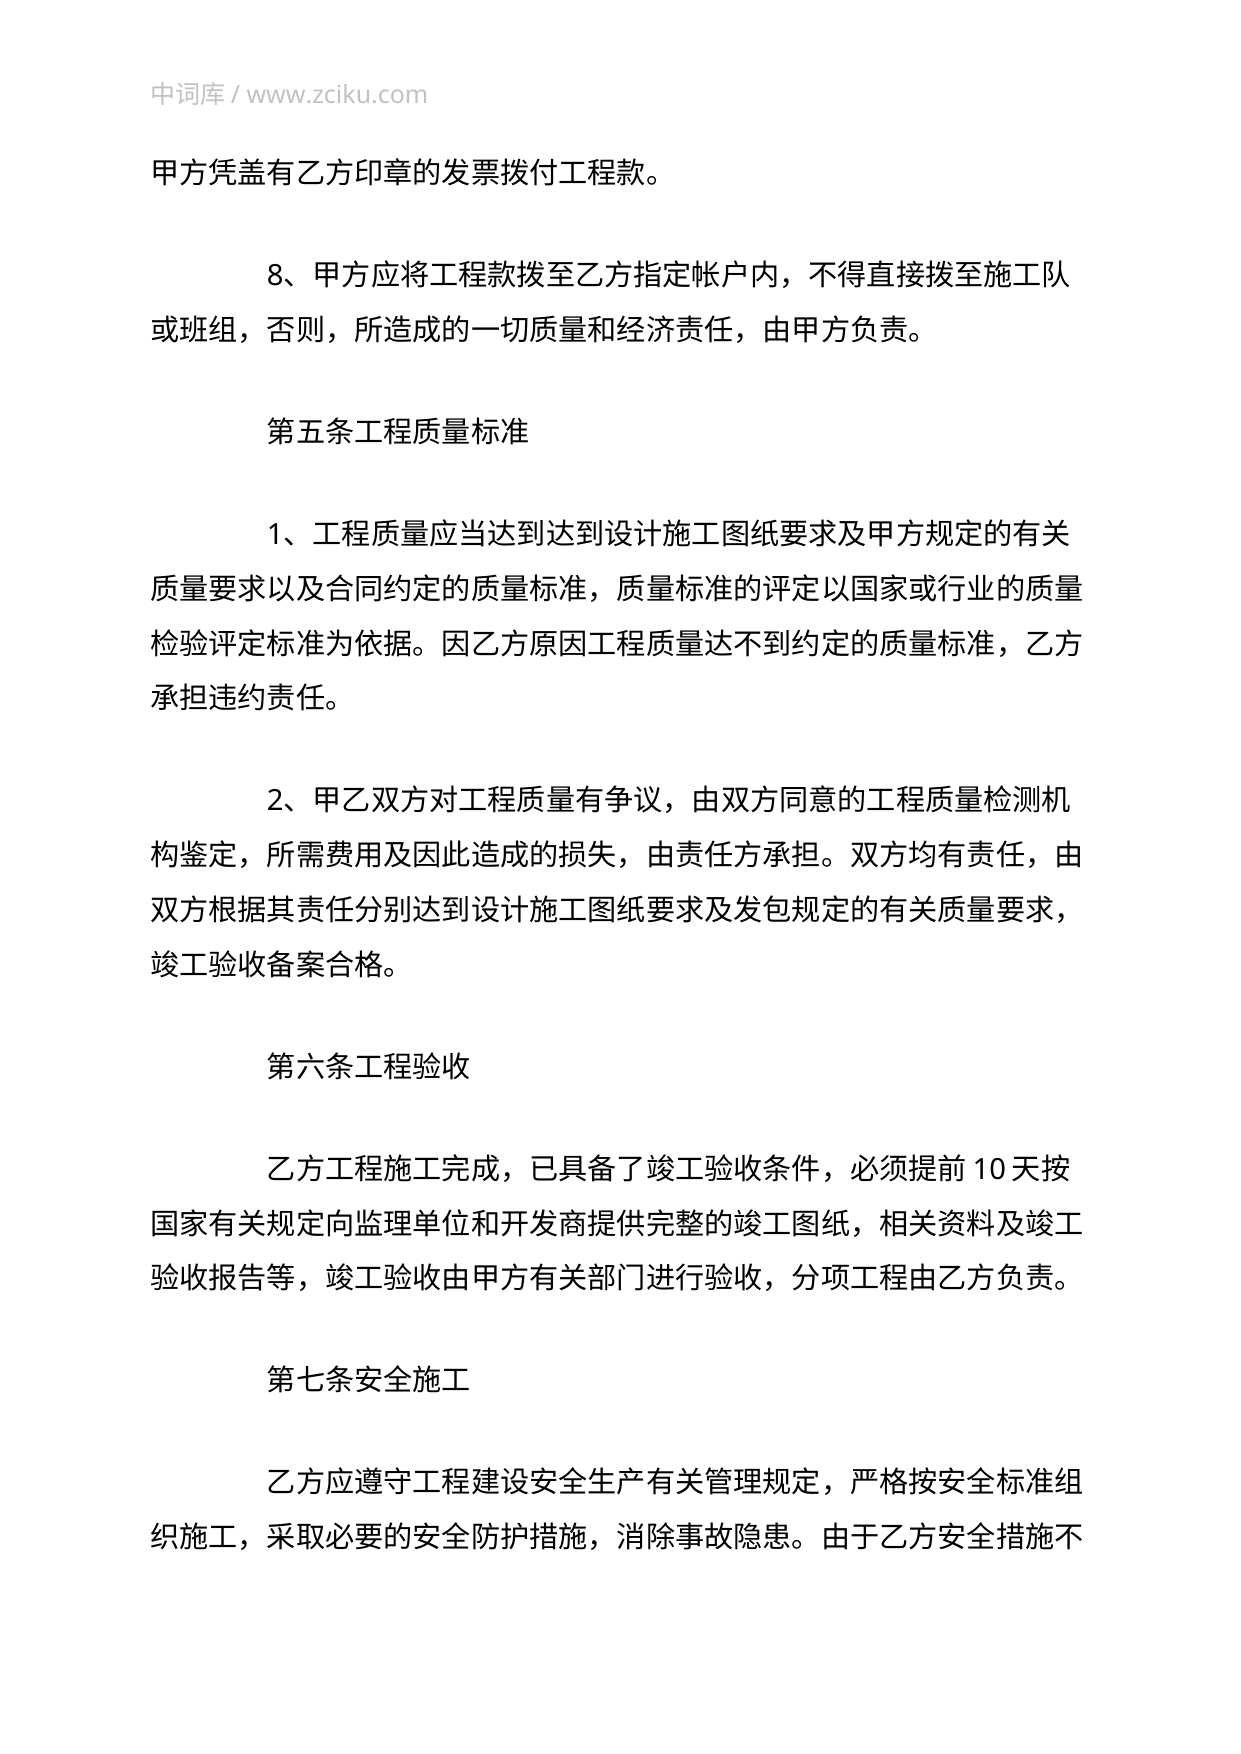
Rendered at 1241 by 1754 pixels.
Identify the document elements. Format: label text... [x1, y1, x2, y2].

text 2、甲乙双方对工程质量有争议，由双方同意的工程质量检测机构鉴定，所需费用及因此造成的损失，由责任方承担。双方均有责任，由双方根据其责任分别达到设计施工图纸要求及发包规定的有关质量要求，竣工验收备案合格。 [150, 777, 1090, 984]
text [150, 1459, 1090, 1556]
text 1、工程质量应当达到达到设计施工图纸要求及甲方规定的有关质量要求以及合同约定的质量标准，质量标准的评定以国家或行业的质量检验评定标准为依据。因乙方原因工程质量达不到约定的质量标准，乙方承担违约责任。 [150, 510, 1090, 717]
text 乙方工程施工完成，已具备了竣工验收条件，必须提前10天按国家有关规定向监理单位和开发商提供完整的竣工图纸，相关资料及竣工验收报告等，竣工验收由甲方有关部门进行验收，分项工程由乙方负责。 [150, 1145, 1090, 1297]
text 第七条安全施工 [150, 1357, 1090, 1399]
text 8、甲方应将工程款拨至乙方指定帐户内，不得直接拨至施工队或班组，否则，所造成的一切质量和经济责任，由甲方负责。 [150, 252, 1090, 349]
text 第六条工程验收 [150, 1043, 1090, 1086]
text 第五条工程质量标准 [150, 408, 1090, 451]
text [150, 150, 1090, 192]
